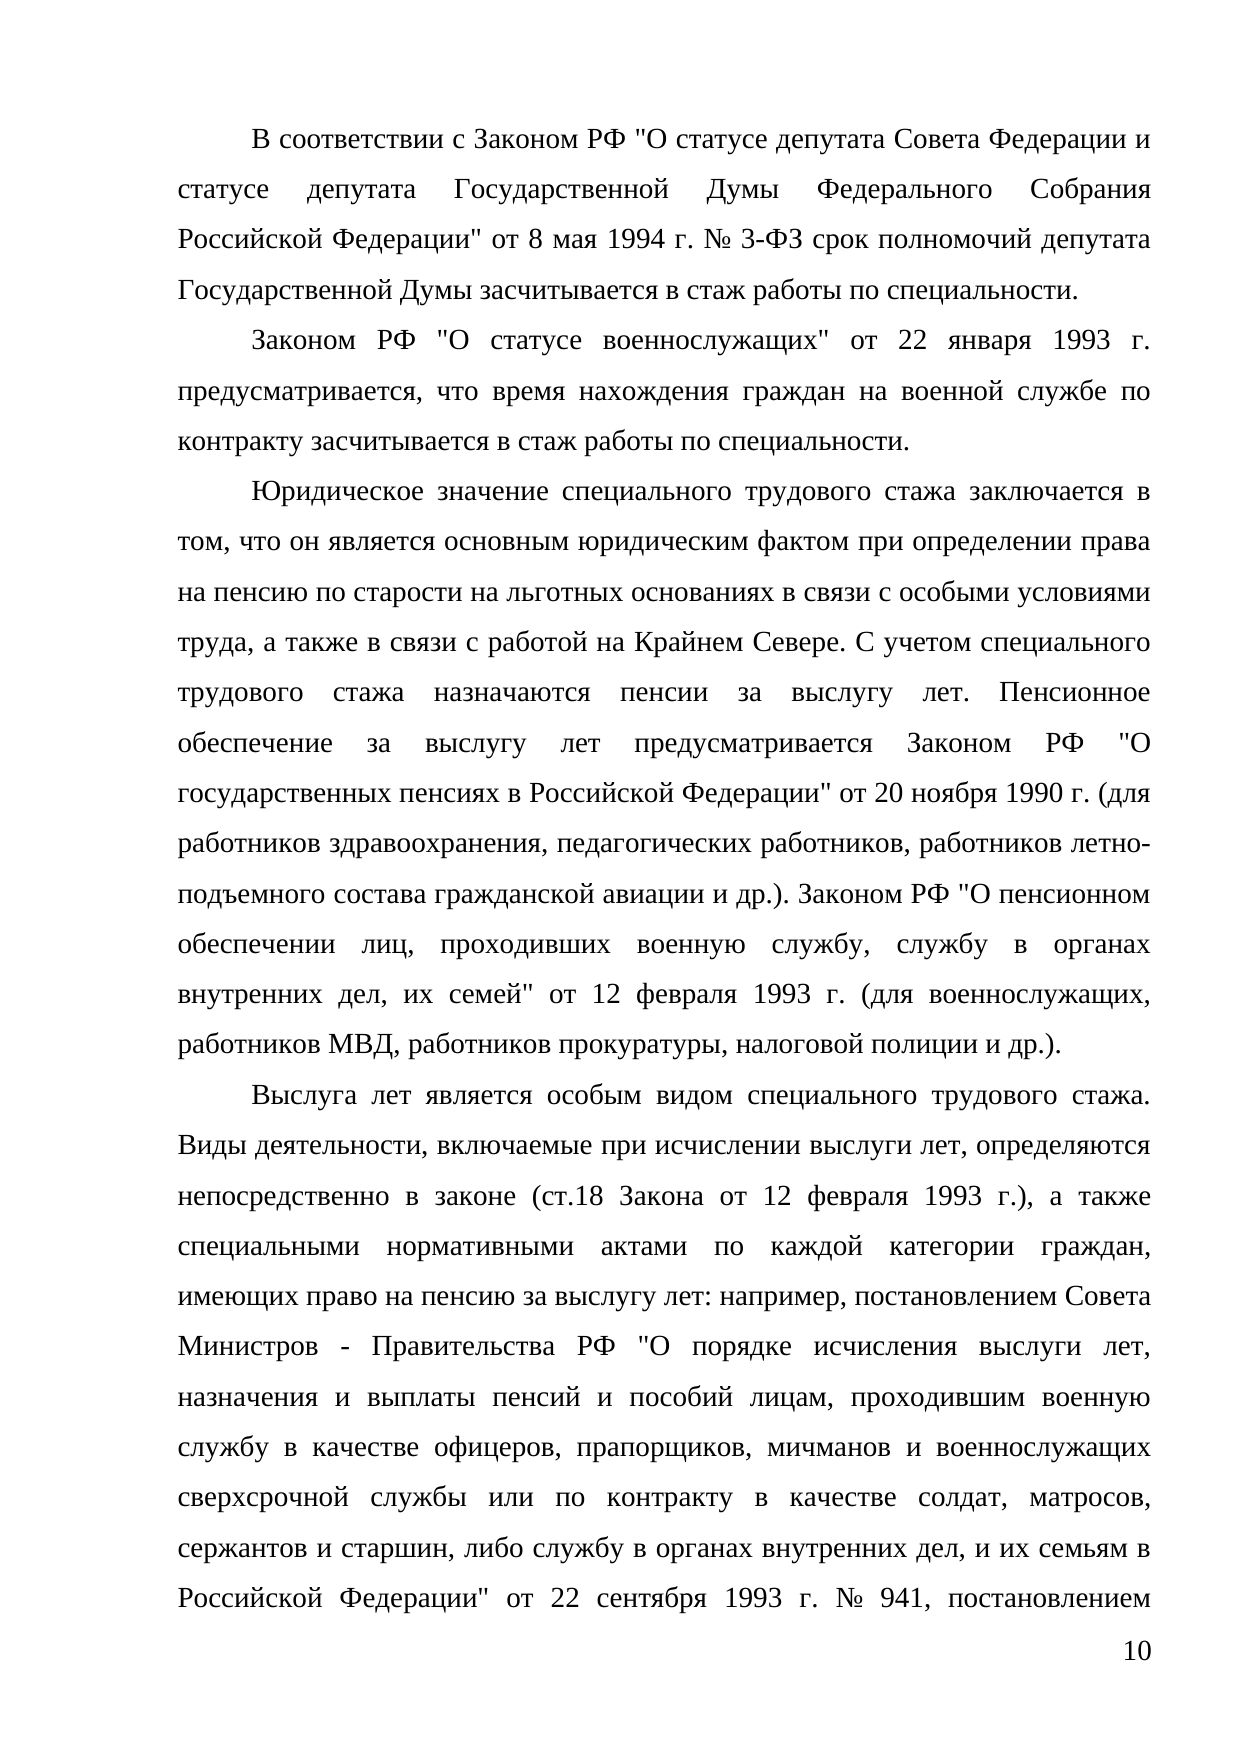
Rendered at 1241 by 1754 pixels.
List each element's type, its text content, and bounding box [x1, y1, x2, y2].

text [177, 1077, 1152, 1614]
text Юридическое значение специального трудового стажа заключается в том, что он является основным юридическим фактом при определении права на пенсию по старости на льготных основаниях в связи с особыми условиями труда, а также в связи с работой на Крайнем Севере. С учетом специального трудового стажа назначаются пенсии за выслугу лет. Пенсионное обеспечение за выслугу лет предусматривается Законом РФ "О государственных пенсиях в Российской Федерации" от 20 ноября . (для работников здравоохранения, педагогических работников, работников летно-подъемного состава гражданской авиации и др.). Законом РФ "О пенсионном обеспечении лиц, проходивших военную службу, службу в органах внутренних дел, их семей" от 12 февраля . (для военнослужащих, работников МВД, работников прокуратуры, налоговой полиции и др.). [177, 473, 1152, 1060]
text В соответствии с Законом РФ "О статусе депутата Совета Федерации и статусе депутата Государственной Думы Федерального Собрания Российской Федерации" от 8 мая . № 3-ФЗ срок полномочий депутата Государственной Думы засчитывается в стаж работы по специальности. [177, 121, 1152, 306]
text Законом РФ "О статусе военнослужащих" от 22 января . предусматривается, что время нахождения граждан на военной службе по контракту засчитывается в стаж работы по специальности. [177, 322, 1152, 456]
